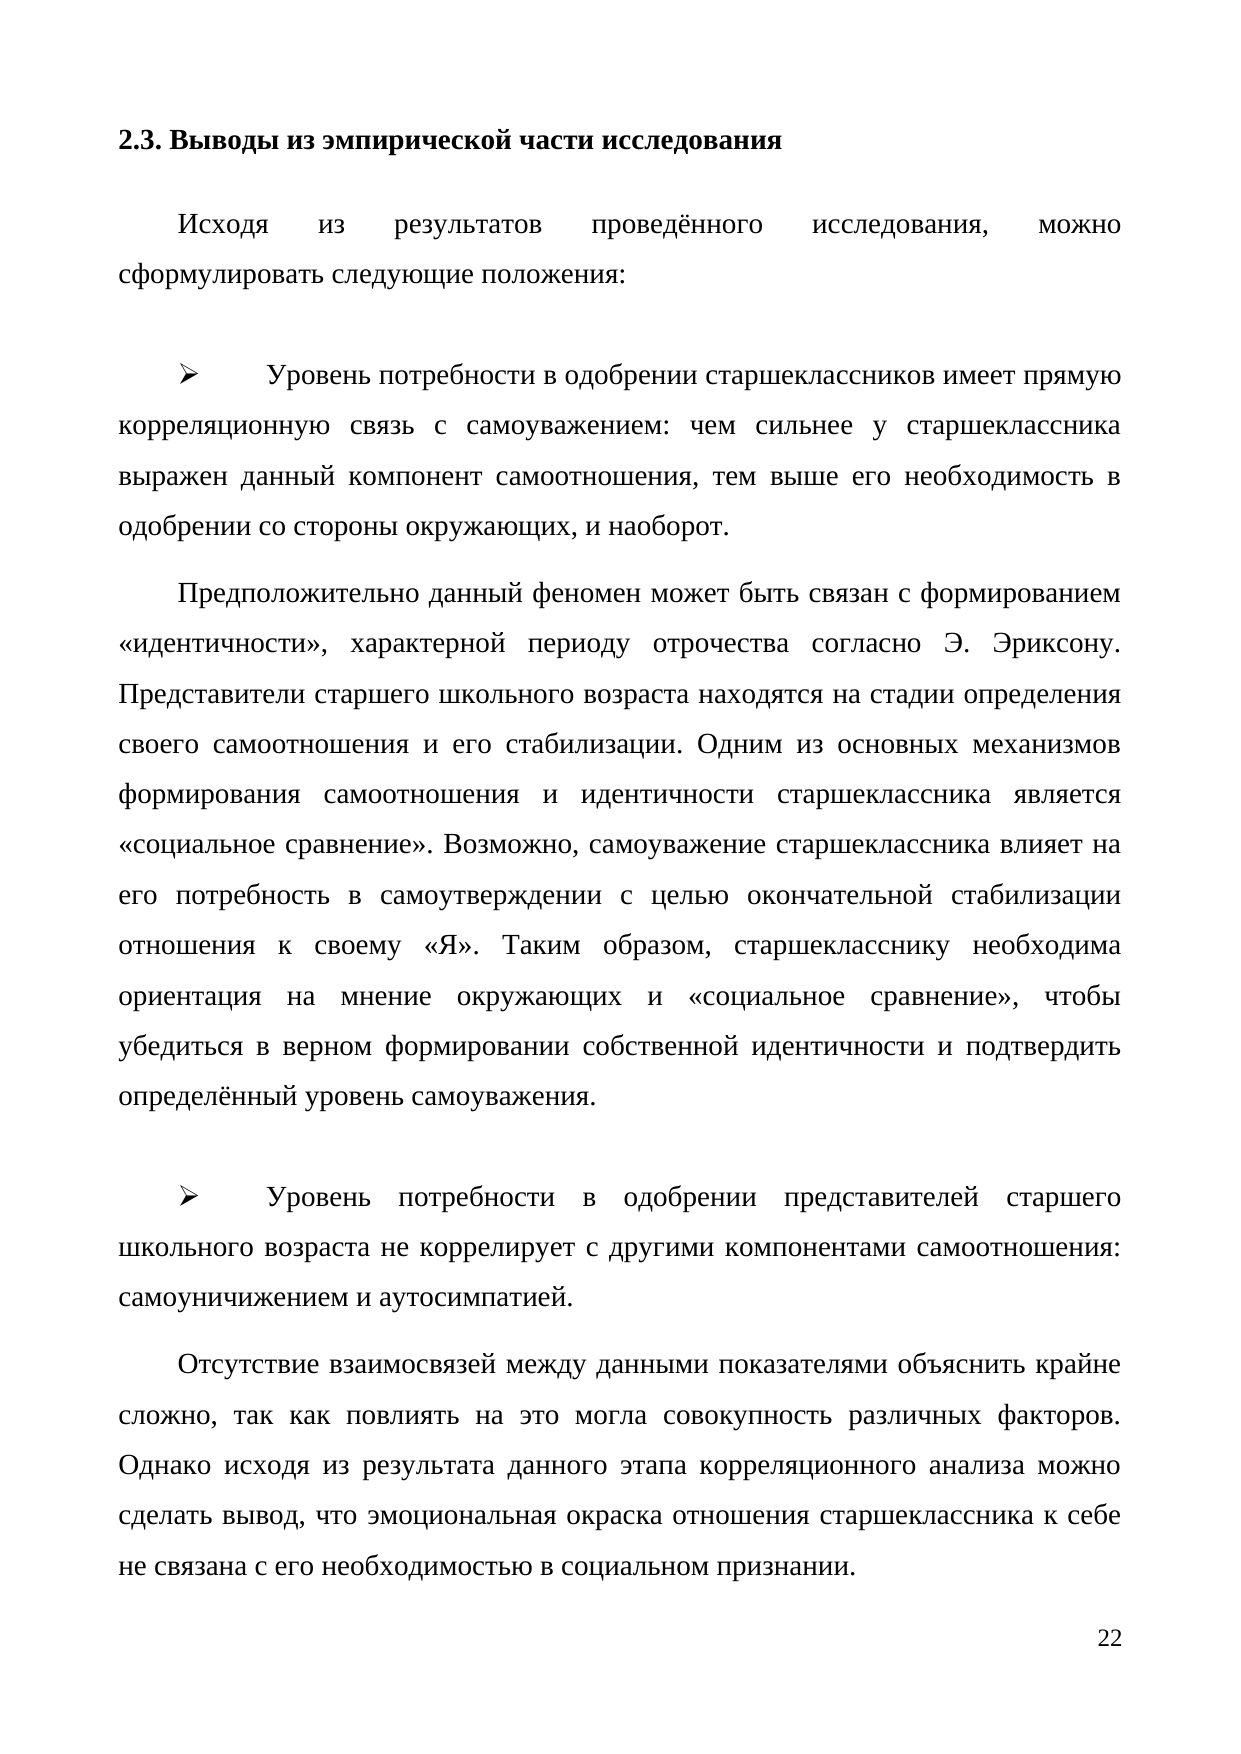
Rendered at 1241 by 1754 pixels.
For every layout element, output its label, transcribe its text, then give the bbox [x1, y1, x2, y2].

list Уровень потребности в одобрении старшеклассников имеет прямую корреляционную связь с самоуважением: чем сильнее у старшеклассника выражен данный компонент самоотношения, тем выше его необходимость в одобрении со стороны окружающих, и наоборот. [118, 357, 1122, 542]
text Исходя из результатов проведённого исследования, можно сформулировать следующие положения: [118, 206, 1122, 290]
text Отсутствие взаимосвязей между данными показателями объяснить крайне сложно, так как повлиять на это могла совокупность различных факторов. Однако исходя из результата данного этапа корреляционного анализа можно сделать вывод, что эмоциональная окраска отношения старшеклассника к себе не связана с его необходимостью в социальном признании. [118, 1347, 1122, 1581]
subtitle 2.3. Выводы из эмпирической части исследования [118, 122, 1122, 156]
list Уровень потребности в одобрении представителей старшего школьного возраста не коррелирует с другими компонентами самоотношения: самоуничижением и аутосимпатией. [118, 1179, 1122, 1313]
text Предположительно данный феномен может быть связан с формированием «идентичности», характерной периоду отрочества согласно Э. Эриксону. Представители старшего школьного возраста находятся на стадии определения своего самоотношения и его стабилизации. Одним из основных механизмов формирования самоотношения и идентичности старшеклассника является «социальное сравнение». Возможно, самоуважение старшеклассника влияет на его потребность в самоутверждении с целью окончательной стабилизации отношения к своему «Я». Таким образом, старшекласснику необходима ориентация на мнение окружающих и «социальное сравнение», чтобы убедиться в верном формировании собственной идентичности и подтвердить определённый уровень самоуважения. [118, 575, 1122, 1112]
